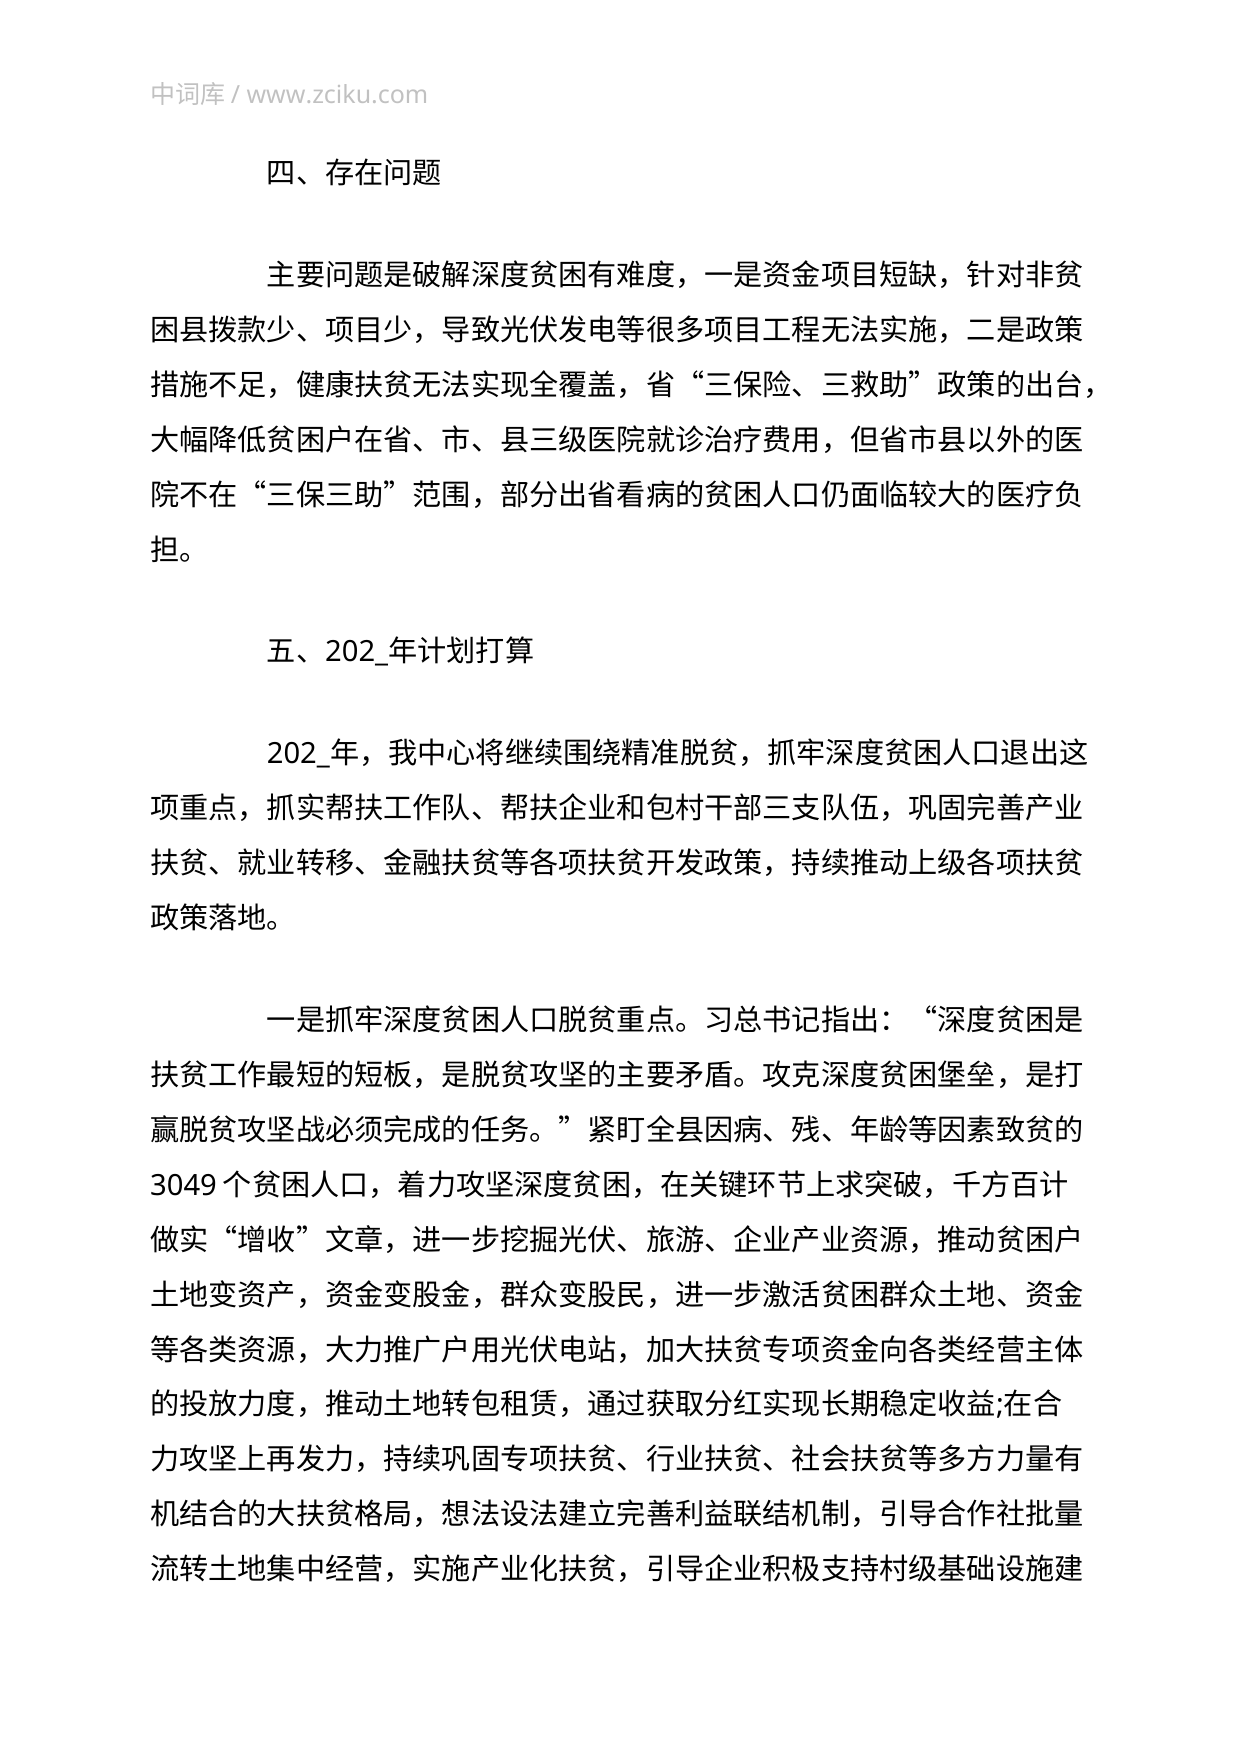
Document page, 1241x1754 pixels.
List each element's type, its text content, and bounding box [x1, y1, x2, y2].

text 主要问题是破解深度贫困有难度，一是资金项目短缺，针对非贫困县拨款少、项目少，导致光伏发电等很多项目工程无法实施，二是政策措施不足，健康扶贫无法实现全覆盖，省“三保险、三救助”政策的出台，大幅降低贫困户在省、市、县三级医院就诊治疗费用，但省市县以外的医院不在“三保三助”范围，部分出省看病的贫困人口仍面临较大的医疗负担。 [150, 252, 1090, 568]
text 五、202_年计划打算 [150, 628, 1090, 670]
text 202_年，我中心将继续围绕精准脱贫，抓牢深度贫困人口退出这项重点，抓实帮扶工作队、帮扶企业和包村干部三支队伍，巩固完善产业扶贫、就业转移、金融扶贫等各项扶贫开发政策，持续推动上级各项扶贫政策落地。 [150, 730, 1090, 937]
text 四、存在问题 [150, 150, 1090, 192]
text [150, 997, 1090, 1588]
